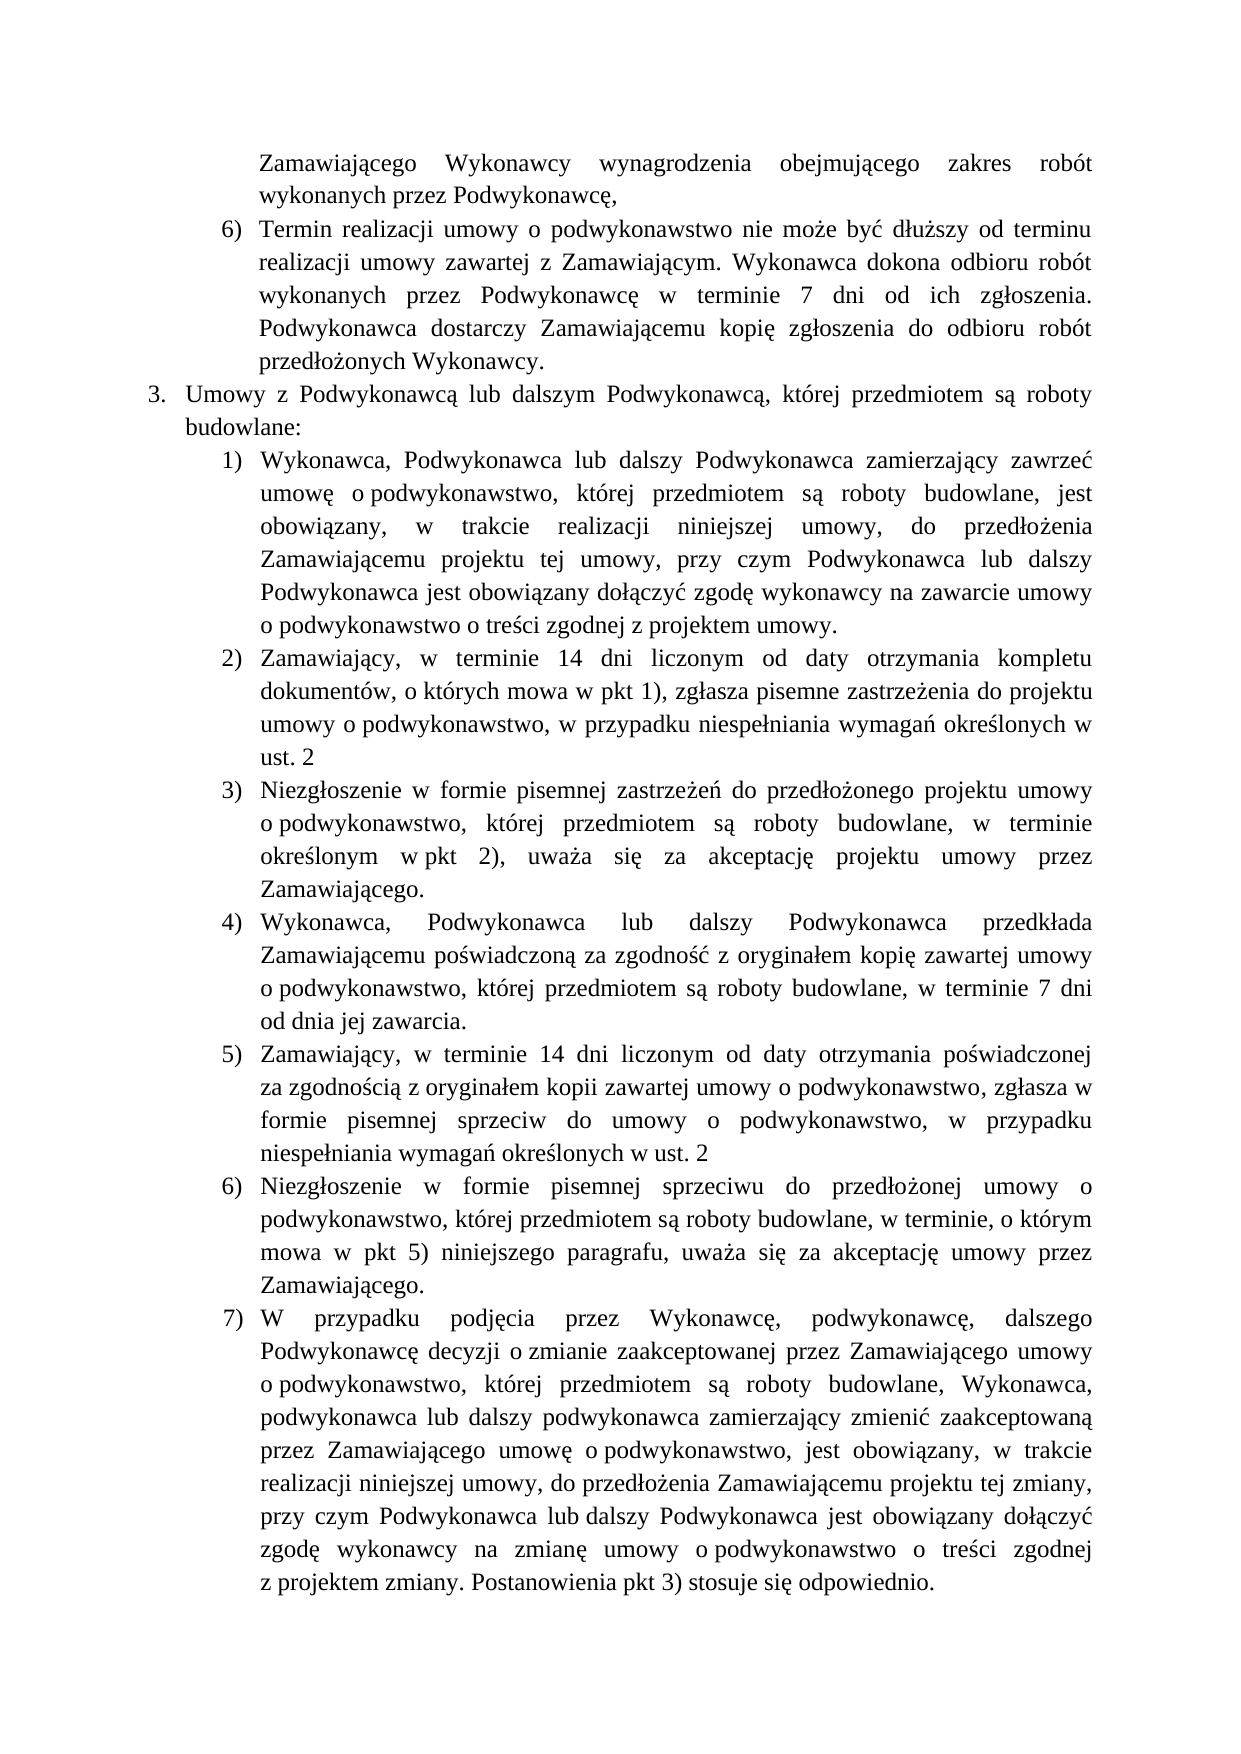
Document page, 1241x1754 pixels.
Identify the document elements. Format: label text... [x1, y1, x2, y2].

list W przypadku podjęcia przez Wykonawcę, podwykonawcę, dalszego Podwykonawcę decyzji o zmianie zaakceptowanej przez Zamawiającego umowy o podwykonawstwo, której przedmiotem są roboty budowlane, Wykonawca, podwykonawca lub dalszy podwykonawca zamierzający zmienić zaakceptowaną przez Zamawiającego umowę o podwykonawstwo, jest obowiązany, w trakcie realizacji niniejszej umowy, do przedłożenia Zamawiającemu projektu tej zmiany, przy czym Podwykonawca lub dalszy Podwykonawca jest obowiązany dołączyć zgodę wykonawcy na zmianę umowy o podwykonawstwo o treści zgodnej z projektem zmiany. Postanowienia pkt 3) stosuje się odpowiednio. [223, 1303, 1093, 1596]
list Termin realizacji umowy o podwykonawstwo nie może być dłuższy od terminu realizacji umowy zawartej z Zamawiającym. Wykonawca dokona odbioru robót wykonanych przez Podwykonawcę w terminie 7 dni od ich zgłoszenia. Podwykonawca dostarczy Zamawiającemu kopię zgłoszenia do odbioru robót przedłożonych Wykonawcy. [221, 214, 1093, 374]
list Wykonawca, Podwykonawca lub dalszy Podwykonawca zamierzający zawrzeć umowę o podwykonawstwo, której przedmiotem są roboty budowlane, jest obowiązany, w trakcie realizacji niniejszej umowy, do przedłożenia Zamawiającemu projektu tej umowy, przy czym Podwykonawca lub dalszy Podwykonawca jest obowiązany dołączyć zgodę wykonawcy na zawarcie umowy o podwykonawstwo o treści zgodnej z projektem umowy. [221, 445, 1093, 639]
list Zamawiający, w terminie 14 dni liczonym od daty otrzymania poświadczonej za zgodnością z oryginałem kopii zawartej umowy o podwykonawstwo, zgłasza w formie pisemnej sprzeciw do umowy o podwykonawstwo, w przypadku niespełniania wymagań określonych w ust. 2 [221, 1039, 1093, 1167]
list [221, 148, 1093, 209]
list Wykonawca, Podwykonawca lub dalszy Podwykonawca przedkłada Zamawiającemu poświadczoną za zgodność z oryginałem kopię zawartej umowy o podwykonawstwo, której przedmiotem są roboty budowlane, w terminie 7 dni od dnia jej zawarcia. [221, 907, 1093, 1035]
list Niezgłoszenie w formie pisemnej zastrzeżeń do przedłożonego projektu umowy o podwykonawstwo, której przedmiotem są roboty budowlane, w terminie określonym w pkt 2), uważa się za akceptację projektu umowy przez Zamawiającego. [221, 775, 1093, 903]
list Umowy z Podwykonawcą lub dalszym Podwykonawcą, której przedmiotem są roboty budowlane: [148, 379, 1093, 441]
list Niezgłoszenie w formie pisemnej sprzeciwu do przedłożonej umowy o podwykonawstwo, której przedmiotem są roboty budowlane, w terminie, o którym mowa w pkt 5) niniejszego paragrafu, uważa się za akceptację umowy przez Zamawiającego. [221, 1171, 1093, 1299]
list Zamawiający, w terminie 14 dni liczonym od daty otrzymania kompletu dokumentów, o których mowa w pkt 1), zgłasza pisemne zastrzeżenia do projektu umowy o podwykonawstwo, w przypadku niespełniania wymagań określonych w ust. 2 [221, 643, 1093, 771]
